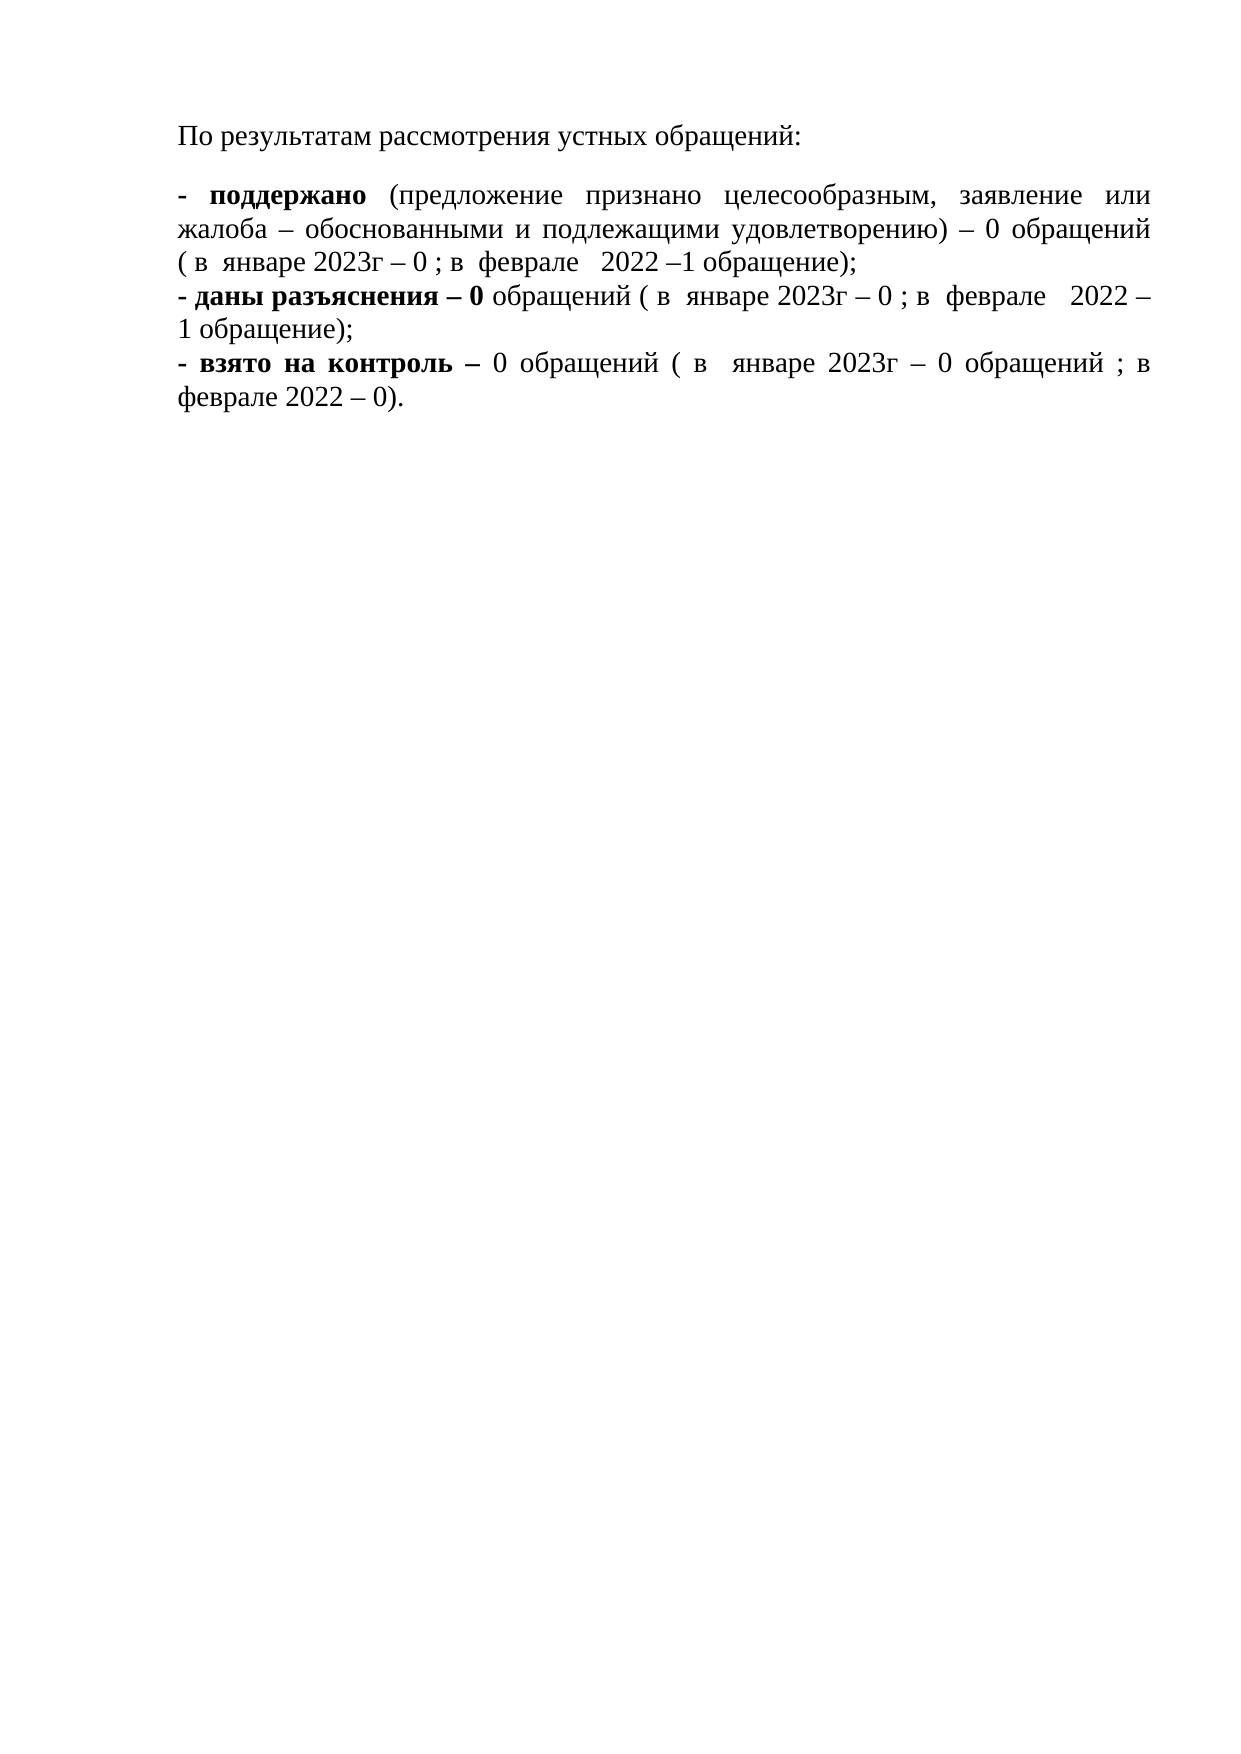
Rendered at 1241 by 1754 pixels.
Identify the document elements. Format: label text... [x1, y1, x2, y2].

text - даны разъяснения – 0 обращений ( в январе 2023г – 0 ; в феврале 2022 –1 обращение); [177, 278, 1152, 345]
text - поддержано (предложение признано целесообразным, заявление или жалоба – обоснованными и подлежащими удовлетворению) – 0 обращений ( в январе 2023г – 0 ; в феврале 2022 –1 обращение); [177, 177, 1152, 278]
text По результатам рассмотрения устных обращений: [177, 118, 1152, 152]
text - взято на контроль – 0 обращений ( в январе 2023г – 0 обращений ; в феврале 2022 – 0). [177, 345, 1152, 412]
